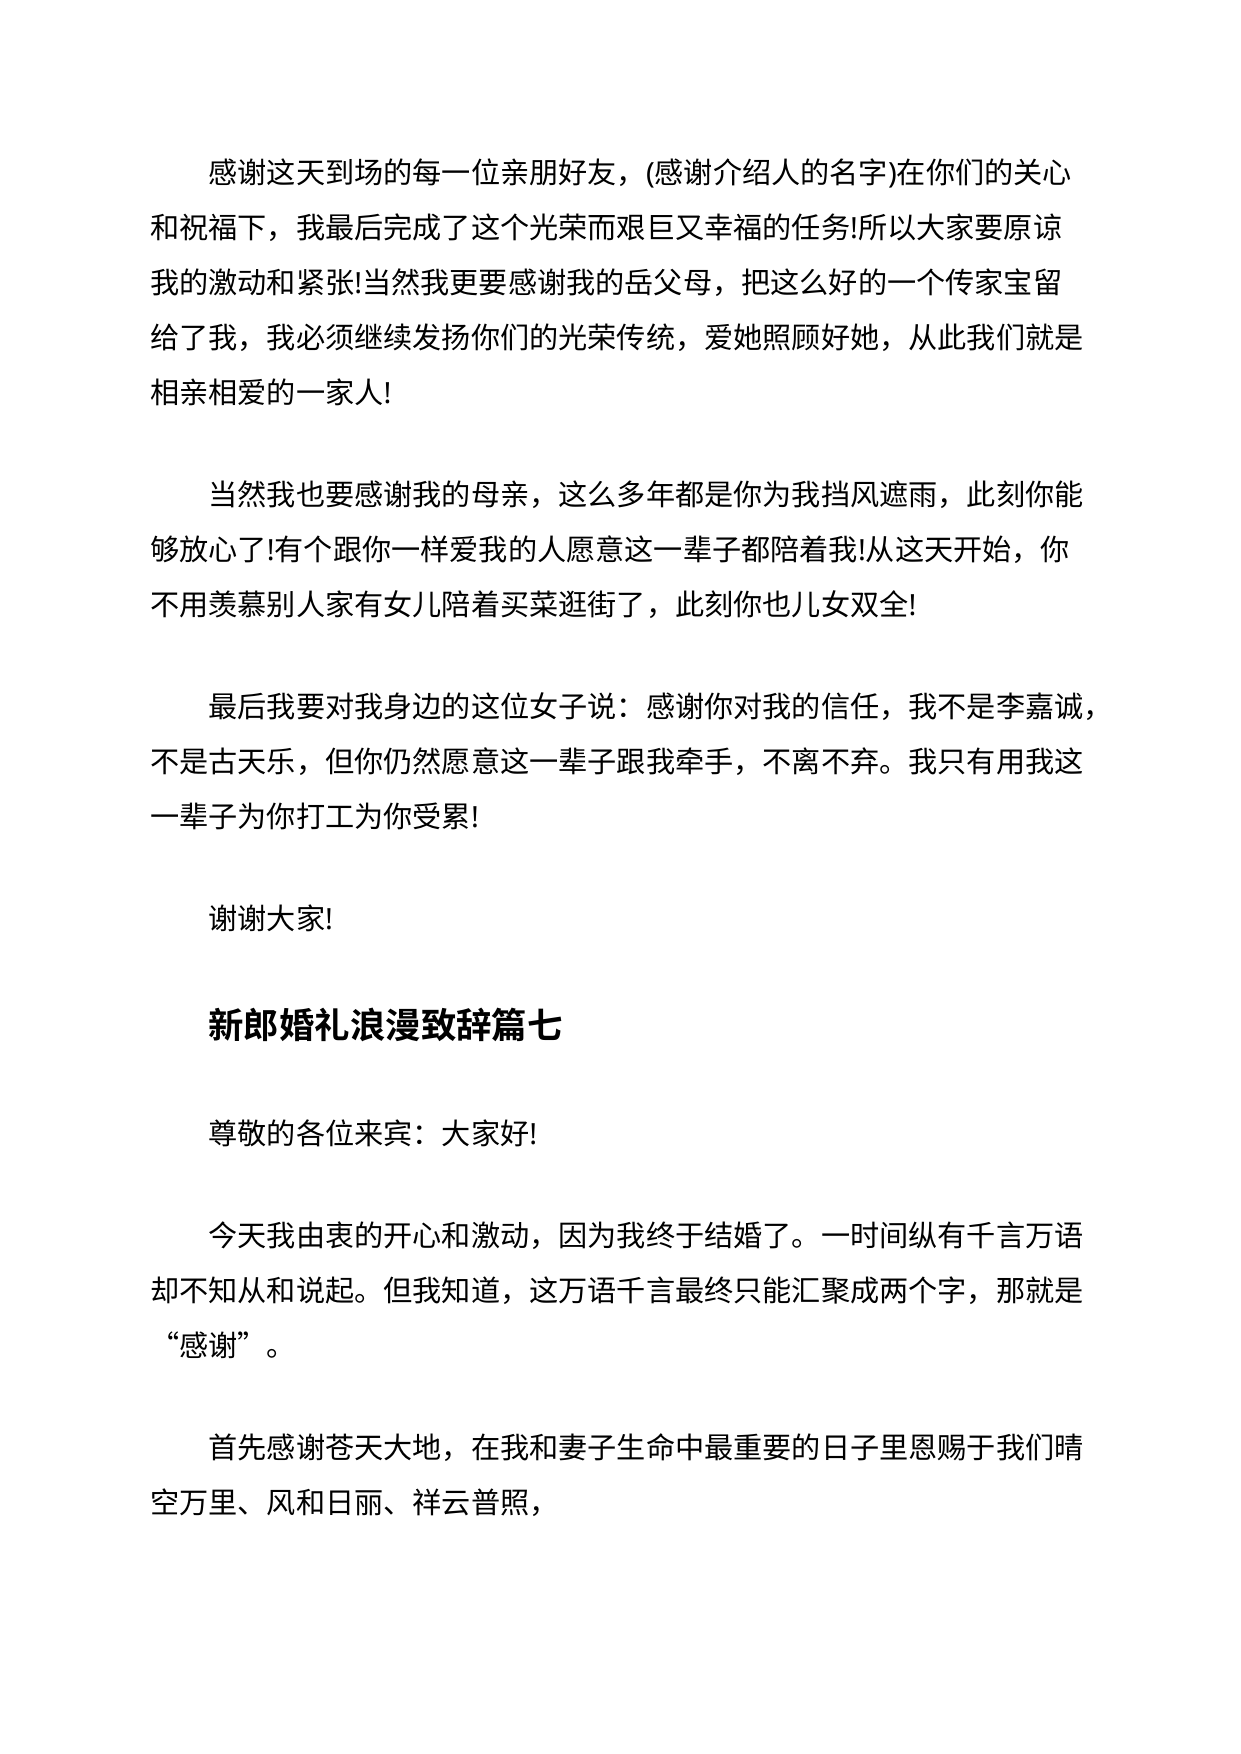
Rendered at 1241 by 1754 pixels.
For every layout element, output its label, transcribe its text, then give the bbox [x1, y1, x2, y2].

text 今天我由衷的开心和激动，因为我终于结婚了。一时间纵有千言万语却不知从和说起。但我知道，这万语千言最终只能汇聚成两个字，那就是“感谢”。 [150, 1213, 1090, 1365]
text 谢谢大家! [150, 896, 1090, 938]
text 最后我要对我身边的这位女子说：感谢你对我的信任，我不是李嘉诚，不是古天乐，但你仍然愿意这一辈子跟我牵手，不离不弃。我只有用我这一辈子为你打工为你受累! [150, 684, 1090, 836]
text 新郎婚礼浪漫致辞篇七 [150, 997, 1090, 1049]
text 感谢这天到场的每一位亲朋好友，(感谢介绍人的名字)在你们的关心和祝福下，我最后完成了这个光荣而艰巨又幸福的任务!所以大家要原谅我的激动和紧张!当然我更要感谢我的岳父母，把这么好的一个传家宝留给了我，我必须继续发扬你们的光荣传统，爱她照顾好她，从此我们就是相亲相爱的一家人! [150, 150, 1090, 412]
text 首先感谢苍天大地，在我和妻子生命中最重要的日子里恩赐于我们晴空万里、风和日丽、祥云普照， [150, 1424, 1090, 1522]
text 尊敬的各位来宾：大家好! [150, 1111, 1090, 1153]
text 当然我也要感谢我的母亲，这么多年都是你为我挡风遮雨，此刻你能够放心了!有个跟你一样爱我的人愿意这一辈子都陪着我!从这天开始，你不用羡慕别人家有女儿陪着买菜逛街了，此刻你也儿女双全! [150, 472, 1090, 624]
